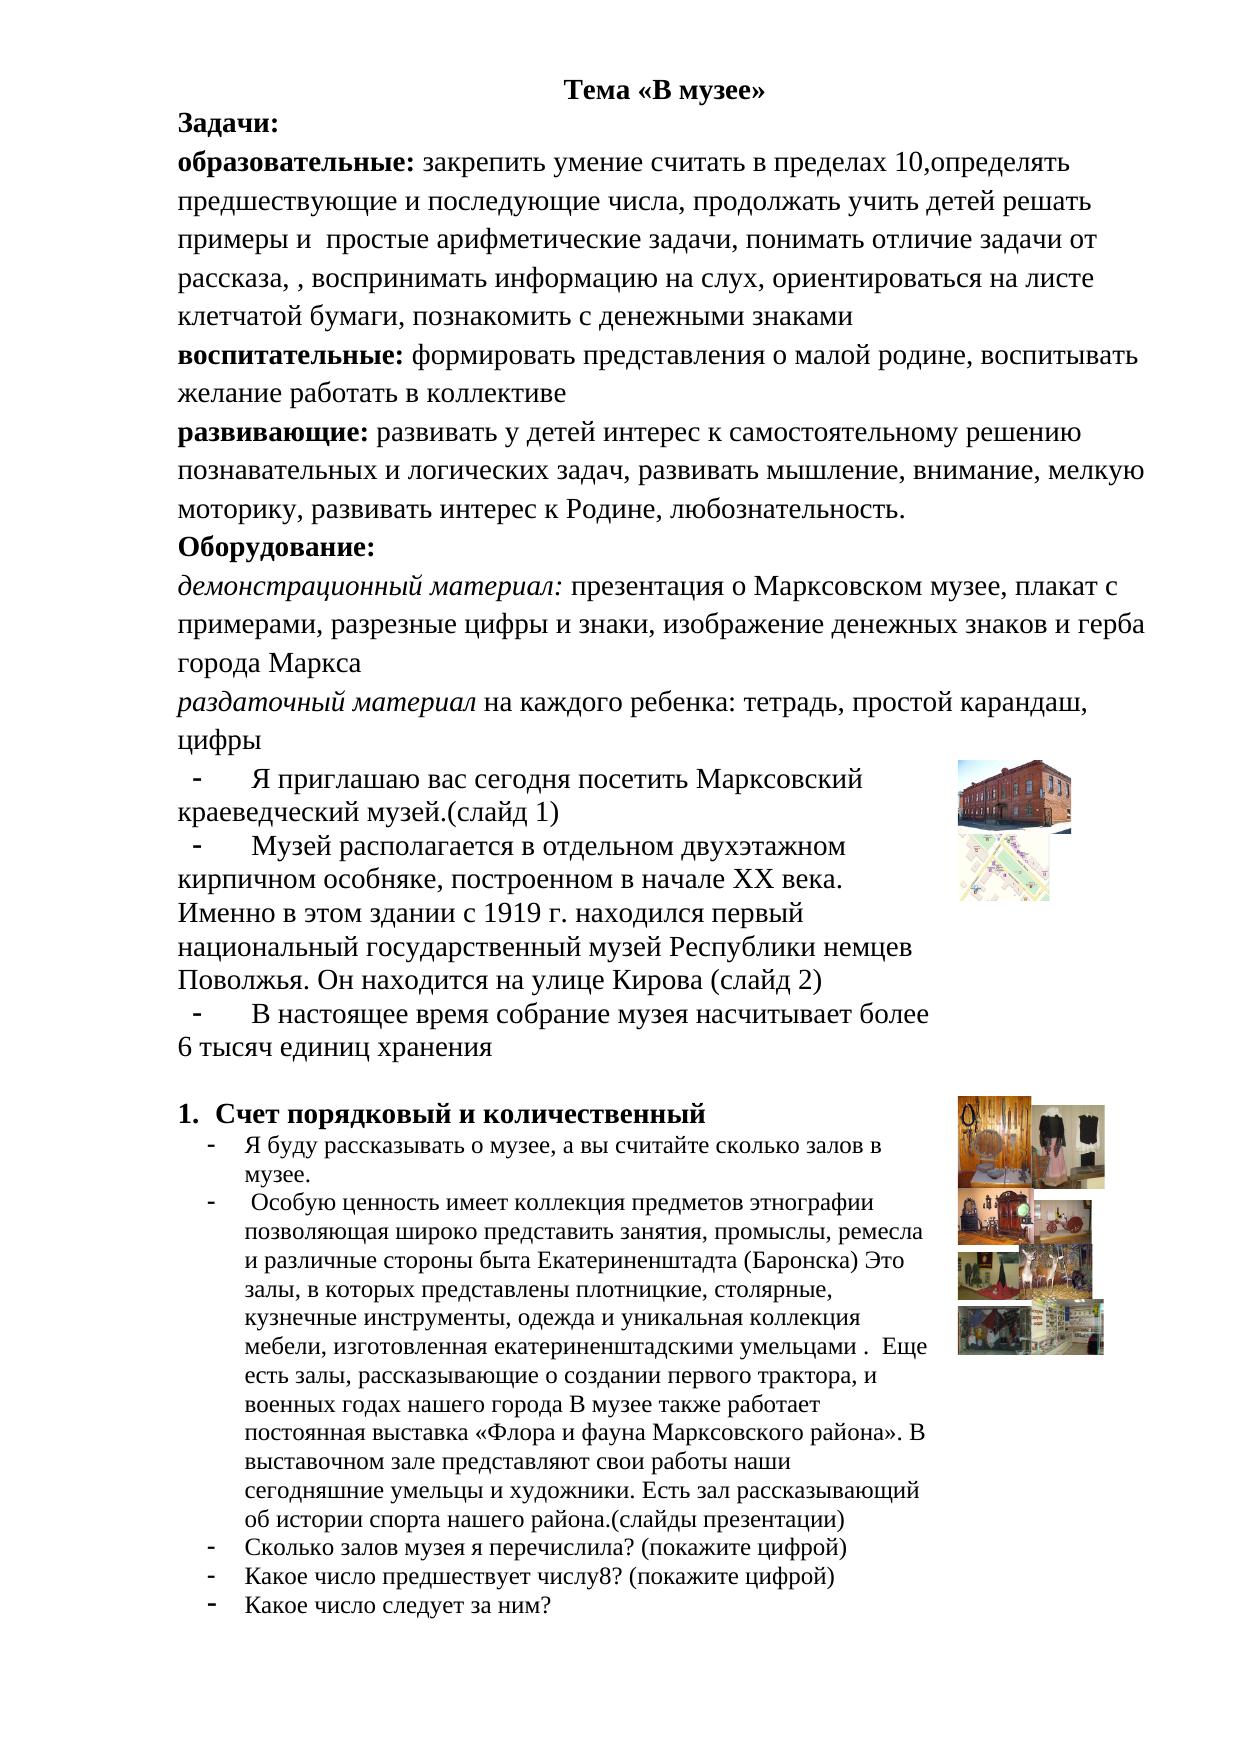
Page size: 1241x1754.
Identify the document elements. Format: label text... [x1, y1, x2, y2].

text Тема «В музее» [177, 72, 1152, 106]
text Задачи: [177, 106, 1152, 139]
text раздаточный материал на каждого ребенка: тетрадь, простой карандаш, цифры [177, 684, 1152, 756]
table_header [947, 761, 1163, 1096]
text воспитательные: формировать представления о малой родине, воспитывать желание работать в коллективе [177, 337, 1152, 409]
picture [957, 1096, 1105, 1355]
table_cell [947, 1096, 1163, 1620]
table_cell Счет порядковый и количественный Я буду рассказывать о музее, а вы считайте сколько залов в музее. Особую ценность имеет коллекция предметов этнографии позволяющая широко представить занятия, промыслы, ремесла и различные стороны быта Екатериненштадта (Баронска) Это залы, в которых представлены плотницкие, столярные, кузнечные инструменты, одежда и уникальная коллекция мебели, изготовленная екатериненштадскими умельцами . Еще есть залы, рассказывающие о создании первого трактора, и военных годах нашего города В музее также работает постоянная выставка «Флора и фауна Марксовского района». В выставочном зале представляют свои работы наши сегодняшние умельцы и художники. Есть зал рассказывающий об истории спорта нашего района.(слайды презентации) Сколько залов музея я перечислила? (покажите цифрой) Какое число предшествует числу8? (покажите цифрой) Какое число следует за ним? [166, 1096, 947, 1620]
text демонстрационный материал: презентация о Марксовском музее, плакат с примерами, разрезные цифры и знаки, изображение денежных знаков и герба города Маркса [177, 568, 1152, 679]
picture [957, 760, 1072, 901]
text Оборудование: [177, 529, 1152, 563]
text образовательные: закрепить умение считать в пределах 10,определять предшествующие и последующие числа, продолжать учить детей решать примеры и простые арифметические задачи, понимать отличие задачи от рассказа, , воспринимать информацию на слух, ориентироваться на листе клетчатой бумаги, познакомить с денежными знаками [177, 144, 1152, 332]
table_header Я приглашаю вас сегодня посетить Марксовский краеведческий музей.(слайд 1) Музей располагается в отдельном двухэтажном кирпичном особняке, построенном в начале ХХ века. Именно в этом здании с 1919 г. находился первый национальный государственный музей Республики немцев Поволжья. Он находится на улице Кирова (слайд 2) В настоящее время собрание музея насчитывает более 6 тысяч единиц хранения [166, 761, 947, 1096]
text развивающие: развивать у детей интерес к самостоятельному решению познавательных и логических задач, развивать мышление, внимание, мелкую моторику, развивать интерес к Родине, любознательность. [177, 414, 1152, 524]
